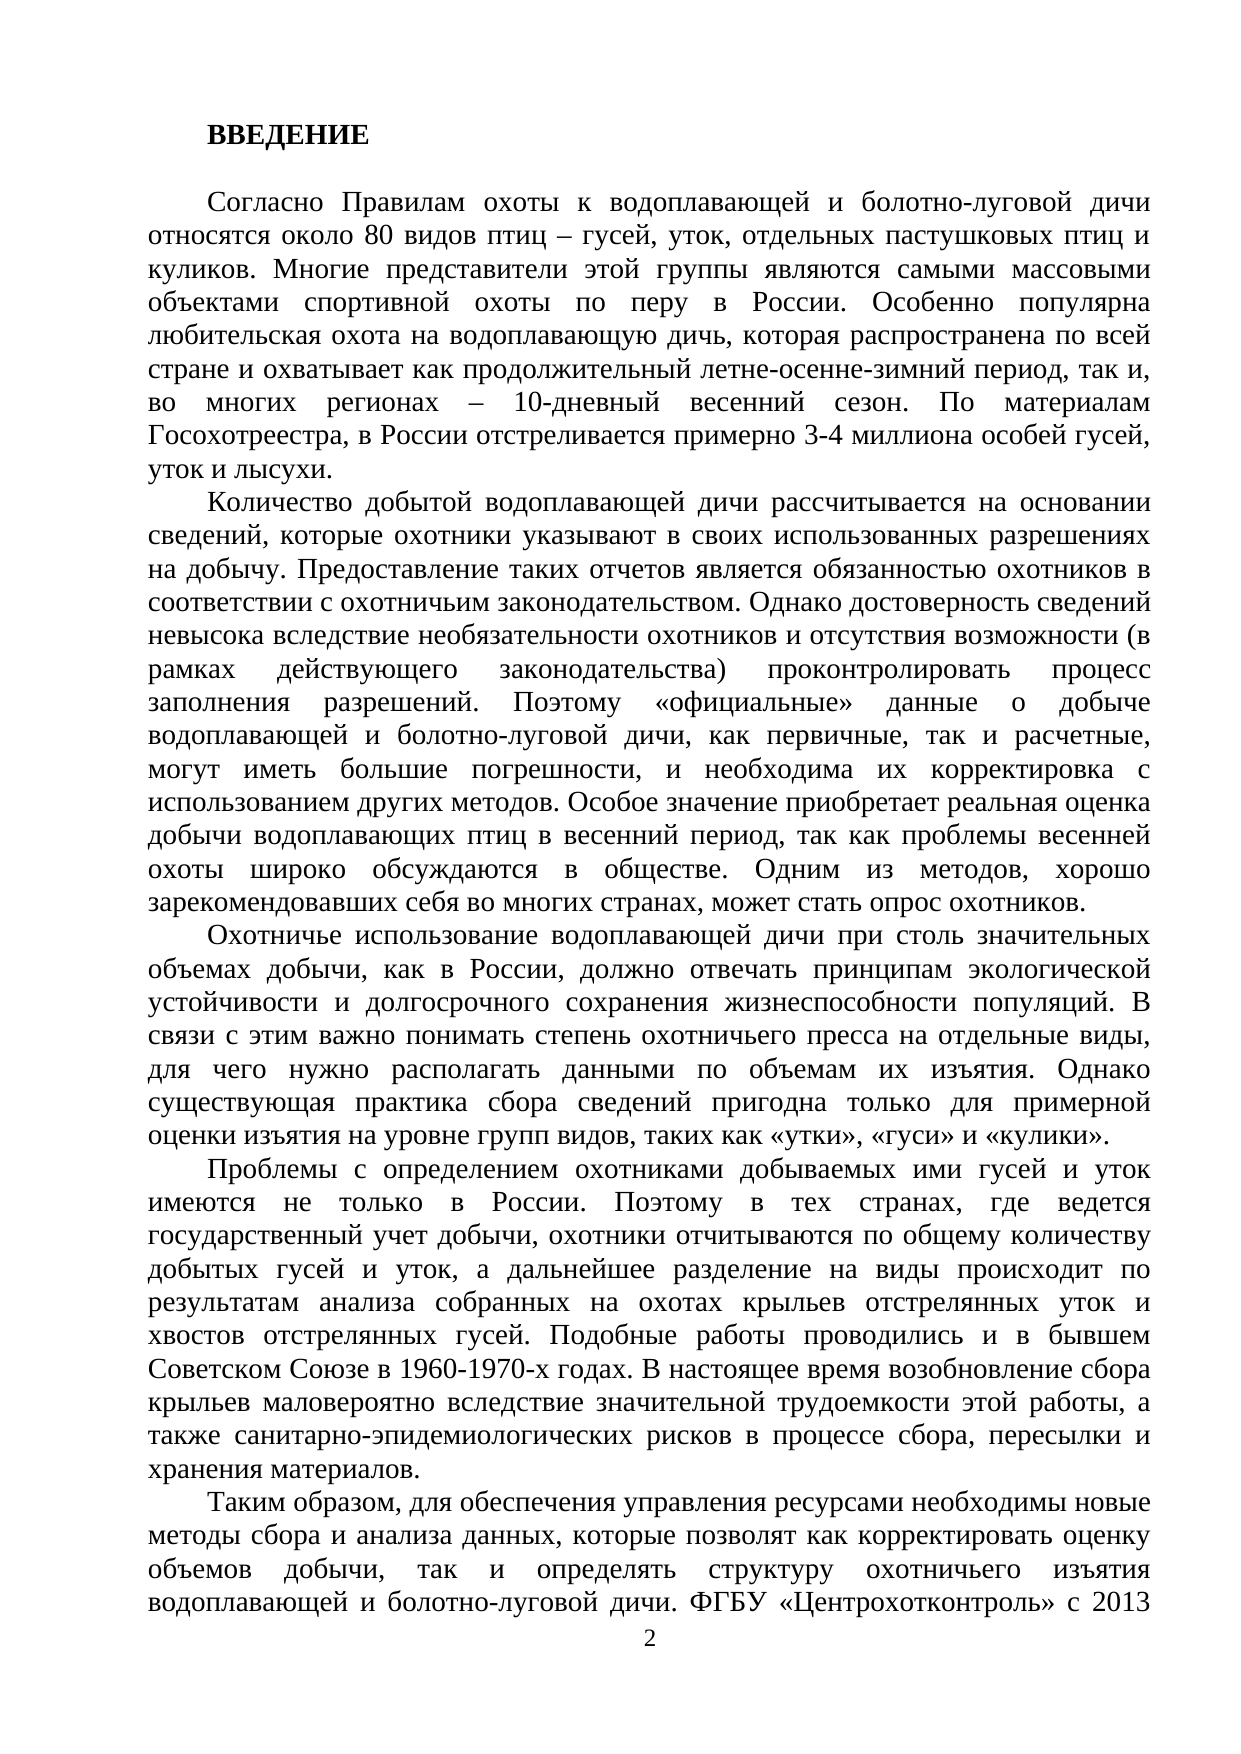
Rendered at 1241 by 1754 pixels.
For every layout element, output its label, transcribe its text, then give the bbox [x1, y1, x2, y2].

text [148, 1485, 1152, 1618]
text Введение [148, 118, 1152, 151]
text Охотничье использование водоплавающей дичи при столь значительных объемах добычи, как в России, должно отвечать принципам экологической устойчивости и долгосрочного сохранения жизнеспособности популяций. В связи с этим важно понимать степень охотничьего пресса на отдельные виды, для чего нужно располагать данными по объемам их изъятия. Однако существующая практика сбора сведений пригодна только для примерной оценки изъятия на уровне групп видов, таких как «утки», «гуси» и «кулики». [148, 918, 1152, 1151]
text Проблемы с определением охотниками добываемых ими гусей и уток имеются не только в России. Поэтому в тех странах, где ведется государственный учет добычи, охотники отчитываются по общему количеству добытых гусей и уток, а дальнейшее разделение на виды происходит по результатам анализа собранных на охотах крыльев отстрелянных уток и хвостов отстрелянных гусей. Подобные работы проводились и в бывшем Советском Союзе в 1960-1970-х годах. В настоящее время возобновление сбора крыльев маловероятно вследствие значительной трудоемкости этой работы, а также санитарно-эпидемиологических рисков в процессе сбора, пересылки и хранения материалов. [148, 1151, 1152, 1485]
text Количество добытой водоплавающей дичи рассчитывается на основании сведений, которые охотники указывают в своих использованных разрешениях на добычу. Предоставление таких отчетов является обязанностью охотников в соответствии с охотничьим законодательством. Однако достоверность сведений невысока вследствие необязательности охотников и отсутствия возможности (в рамках действующего законодательства) проконтролировать процесс заполнения разрешений. Поэтому «официальные» данные о добыче водоплавающей и болотно-луговой дичи, как первичные, так и расчетные, могут иметь большие погрешности, и необходима их корректировка с использованием других методов. Особое значение приобретает реальная оценка добычи водоплавающих птиц в весенний период, так как проблемы весенней охоты широко обсуждаются в обществе. Одним из методов, хорошо зарекомендовавших себя во многих странах, может стать опрос охотников. [148, 485, 1152, 918]
subtitle Согласно Правилам охоты к водоплавающей и болотно-луговой дичи относятся около 80 видов птиц – гусей, уток, отдельных пастушковых птиц и куликов. Многие представители этой группы являются самыми массовыми объектами спортивной охоты по перу в России. Особенно популярна любительская охота на водоплавающую дичь, которая распространена по всей стране и охватывает как продолжительный летне-осенне-зимний период, так и, во многих регионах – 10-дневный весенний сезон. По материалам Госохотреестра, в России отстреливается примерно 3-4 миллиона особей гусей, уток и лысухи. [148, 185, 1152, 485]
